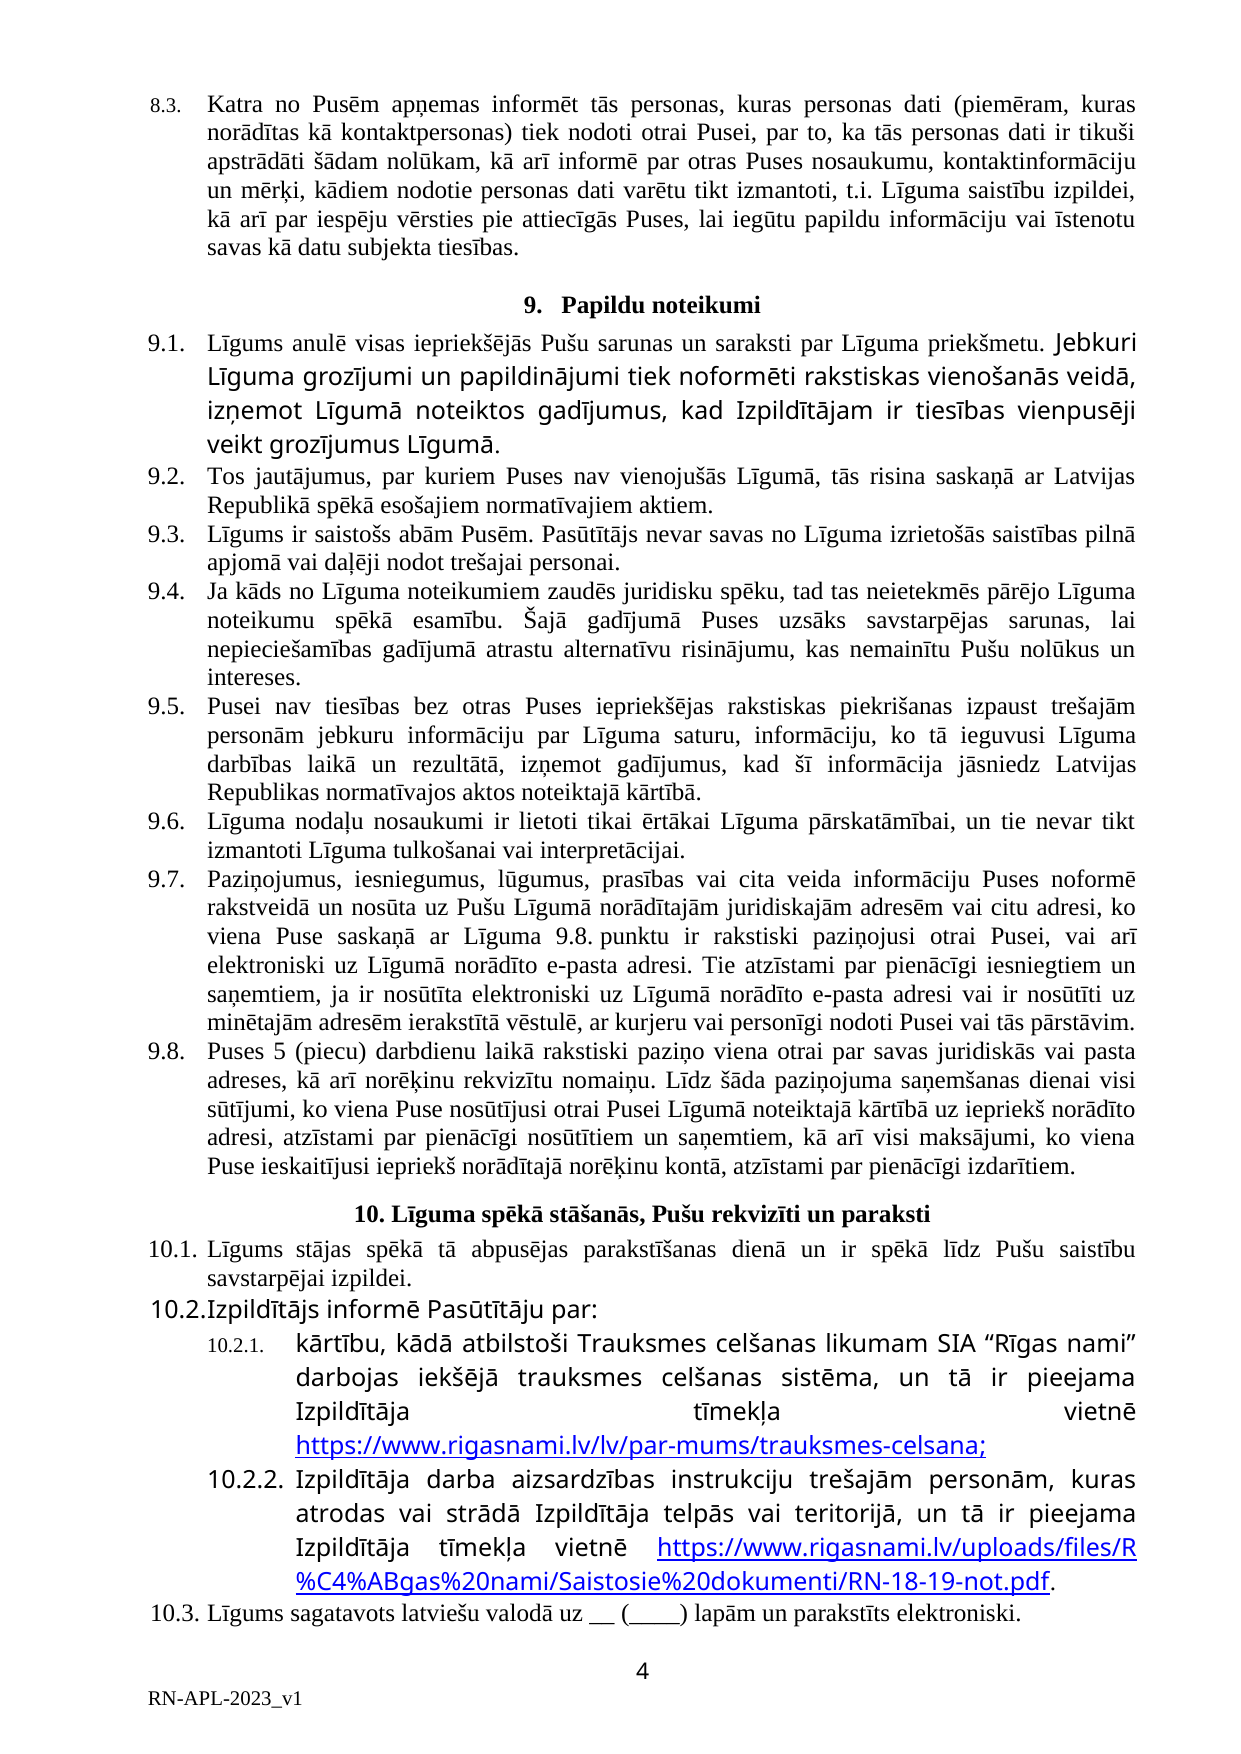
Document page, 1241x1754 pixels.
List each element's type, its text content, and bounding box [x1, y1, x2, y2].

list Līgums stājas spēkā tā abpusējas parakstīšanas dienā un ir spēkā līdz Pušu saistību savstarpējai izpildei. [148, 1234, 1137, 1292]
list kārtību, kādā atbilstoši Trauksmes celšanas likumam SIA “Rīgas nami” darbojas iekšējā trauksmes celšanas sistēma, un tā ir pieejama Izpildītāja tīmekļa vietnē https://www.rigasnami.lv/lv/par-mums/trauksmes-celsana; [207, 1326, 1137, 1462]
list Puses 5 (piecu) darbdienu laikā rakstiski paziņo viena otrai par savas juridiskās vai pasta adreses, kā arī norēķinu rekvizītu nomaiņu. Līdz šāda paziņojuma saņemšanas dienai visi sūtījumi, ko viena Puse nosūtījusi otrai Pusei Līgumā noteiktajā kārtībā uz iepriekš norādīto adresi, atzīstami par pienācīgi nosūtītiem un saņemtiem, kā arī visi maksājumi, ko viena Puse ieskaitījusi iepriekš norādītajā norēķinu kontā, atzīstami par pienācīgi izdarītiem. [148, 1036, 1137, 1180]
list Ja kāds no Līguma noteikumiem zaudēs juridisku spēku, tad tas neietekmēs pārējo Līguma noteikumu spēkā esamību. Šajā gadījumā Puses uzsāks savstarpējas sarunas, lai nepieciešamības gadījumā atrastu alternatīvu risinājumu, kas nemainītu Pušu nolūkus un intereses. [148, 576, 1137, 691]
list Līgums ir saistošs abām Pusēm. Pasūtītājs nevar savas no Līguma izrietošās saistības pilnā apjomā vai daļēji nodot trešajai personai. [148, 519, 1137, 576]
list Izpildītāja darba aizsardzības instrukciju trešajām personām, kuras atrodas vai strādā Izpildītāja telpās vai teritorijā, un tā ir pieejama Izpildītāja tīmekļa vietnē https://www.rigasnami.lv/uploads/files/R%C4%ABgas%20nami/Saistosie%20dokumenti/RN-18-19-not.pdf. [207, 1462, 1137, 1598]
list Pusei nav tiesības bez otras Puses iepriekšējas rakstiskas piekrišanas izpaust trešajām personām jebkuru informāciju par Līguma saturu, informāciju, ko tā ieguvusi Līguma darbības laikā un rezultātā, izņemot gadījumus, kad šī informācija jāsniedz Latvijas Republikas normatīvajos aktos noteiktajā kārtībā. [148, 691, 1137, 806]
list Līgums sagatavots latviešu valodā uz __ (____) lapām un parakstīts elektroniski. [150, 1598, 1137, 1627]
list Katra no Pusēm apņemas informēt tās personas, kuras personas dati (piemēram, kuras norādītas kā kontaktpersonas) tiek nodoti otrai Pusei, par to, ka tās personas dati ir tikuši apstrādāti šādam nolūkam, kā arī informē par otras Puses nosaukumu, kontaktinformāciju un mērķi, kādiem nodotie personas dati varētu tikt izmantoti, t.i. Līguma saistību izpildei, kā arī par iespēju vērsties pie attiecīgās Puses, lai iegūtu papildu informāciju vai īstenotu savas kā datu subjekta tiesības. [150, 89, 1137, 261]
list Tos jautājumus, par kuriem Puses nav vienojušās Līgumā, tās risina saskaņā ar Latvijas Republikā spēkā esošajiem normatīvajiem aktiem. [148, 461, 1137, 519]
list Līguma nodaļu nosaukumi ir lietoti tikai ērtākai Līguma pārskatāmībai, un tie nevar tikt izmantoti Līguma tulkošanai vai interpretācijai. [148, 806, 1137, 864]
list Līguma spēkā stāšanās, Pušu rekvizīti un paraksti [148, 1199, 1137, 1228]
list Papildu noteikumi [148, 290, 1137, 319]
list Līgums anulē visas iepriekšējās Pušu sarunas un saraksti par Līguma priekšmetu. Jebkuri Līguma grozījumi un papildinājumi tiek noformēti rakstiskas vienošanās veidā, izņemot Līgumā noteiktos gadījumus, kad Izpildītājam ir tiesības vienpusēji veikt grozījumus Līgumā. [148, 325, 1137, 461]
list Paziņojumus, iesniegumus, lūgumus, prasības vai cita veida informāciju Puses noformē rakstveidā un nosūta uz Pušu Līgumā norādītajām juridiskajām adresēm vai citu adresi, ko viena Puse saskaņā ar Līguma 9.8. punktu ir rakstiski paziņojusi otrai Pusei, vai arī elektroniski uz Līgumā norādīto e-pasta adresi. Tie atzīstami par pienācīgi iesniegtiem un saņemtiem, ja ir nosūtīta elektroniski uz Līgumā norādīto e-pasta adresi vai ir nosūtīti uz minētajām adresēm ierakstītā vēstulē, ar kurjeru vai personīgi nodoti Pusei vai tās pārstāvim. [148, 864, 1137, 1036]
list Izpildītājs informē Pasūtītāju par: [150, 1292, 1137, 1326]
